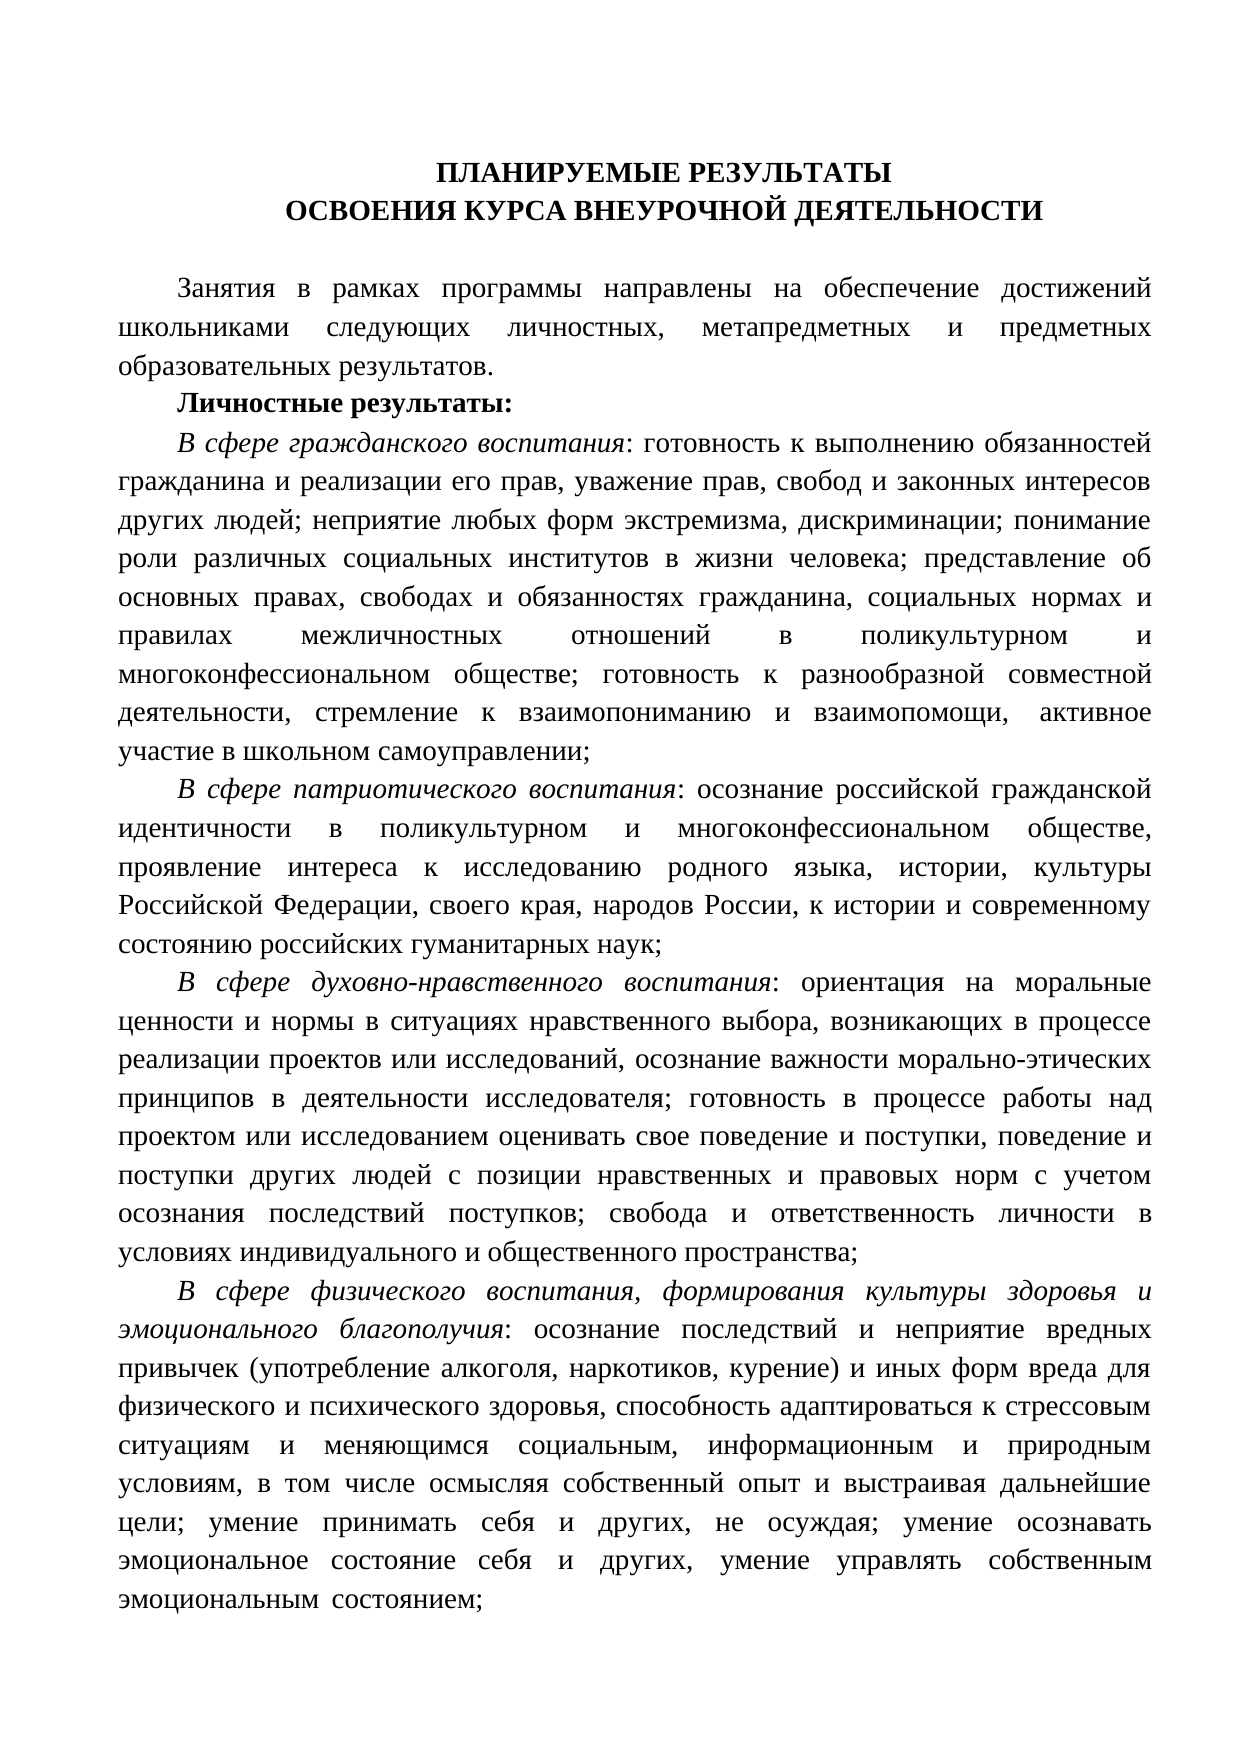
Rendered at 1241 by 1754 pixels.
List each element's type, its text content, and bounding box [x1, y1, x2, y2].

text В сфере гражданского воспитания: готовность к выполнению обязанностей гражданина и реализации его прав, уважение прав, свобод и законных интересов других людей; неприятие любых форм экстремизма, дискриминации; понимание роли различных социальных институтов в жизни человека; представление об основных правах, свободах и обязанностях гражданина, социальных нормах и правилах межличностных отношений в поликультурном и многоконфессиональном обществе; готовность к разнообразной совместной деятельности, стремление к взаимопониманию и взаимопомощи, активное участие в школьном самоуправлении; [118, 425, 1152, 767]
text В сфере патриотического воспитания: осознание российской гражданской идентичности в поликультурном и многоконфессиональном обществе, проявление интереса к исследованию родного языка, истории, культуры Российской Федерации, своего края, народов России, к истории и современному состоянию российских гуманитарных наук; [118, 772, 1152, 959]
text Занятия в рамках программы направлены на обеспечение достижений школьниками следующих личностных, метапредметных и предметных образовательных результатов. [118, 271, 1152, 381]
text В сфере физического воспитания, формирования культуры здоровья и эмоционального благополучия: осознание последствий и неприятие вредных привычек (употребление алкоголя, наркотиков, курение) и иных форм вреда для физического и психического здоровья, способность адаптироваться к стрессовым ситуациям и меняющимся социальным, информационным и природным условиям, в том числе осмысляя собственный опыт и выстраивая дальнейшие цели; умение принимать себя и других, не осуждая; умение осознавать эмоциональное состояние себя и других, умение управлять собственным эмоциональным состоянием; [118, 1273, 1152, 1614]
text В сфере духовно-нравственного воспитания: ориентация на моральные ценности и нормы в ситуациях нравственного выбора, возникающих в процессе реализации проектов или исследований, осознание важности морально-этических принципов в деятельности исследователя; готовность в процессе работы над проектом или исследованием оценивать свое поведение и поступки, поведение и поступки других людей с позиции нравственных и правовых норм с учетом осознания последствий поступков; свобода и ответственность личности в условиях индивидуального и общественного пространства; [118, 964, 1152, 1268]
subtitle ПЛАНИРУЕМЫЕ РЕЗУЛЬТАТЫ ОСВОЕНИЯ КУРСА ВНЕУРОЧНОЙ ДЕЯТЕЛЬНОСТИ [285, 155, 1044, 227]
subtitle Личностные результаты: [177, 386, 1215, 419]
